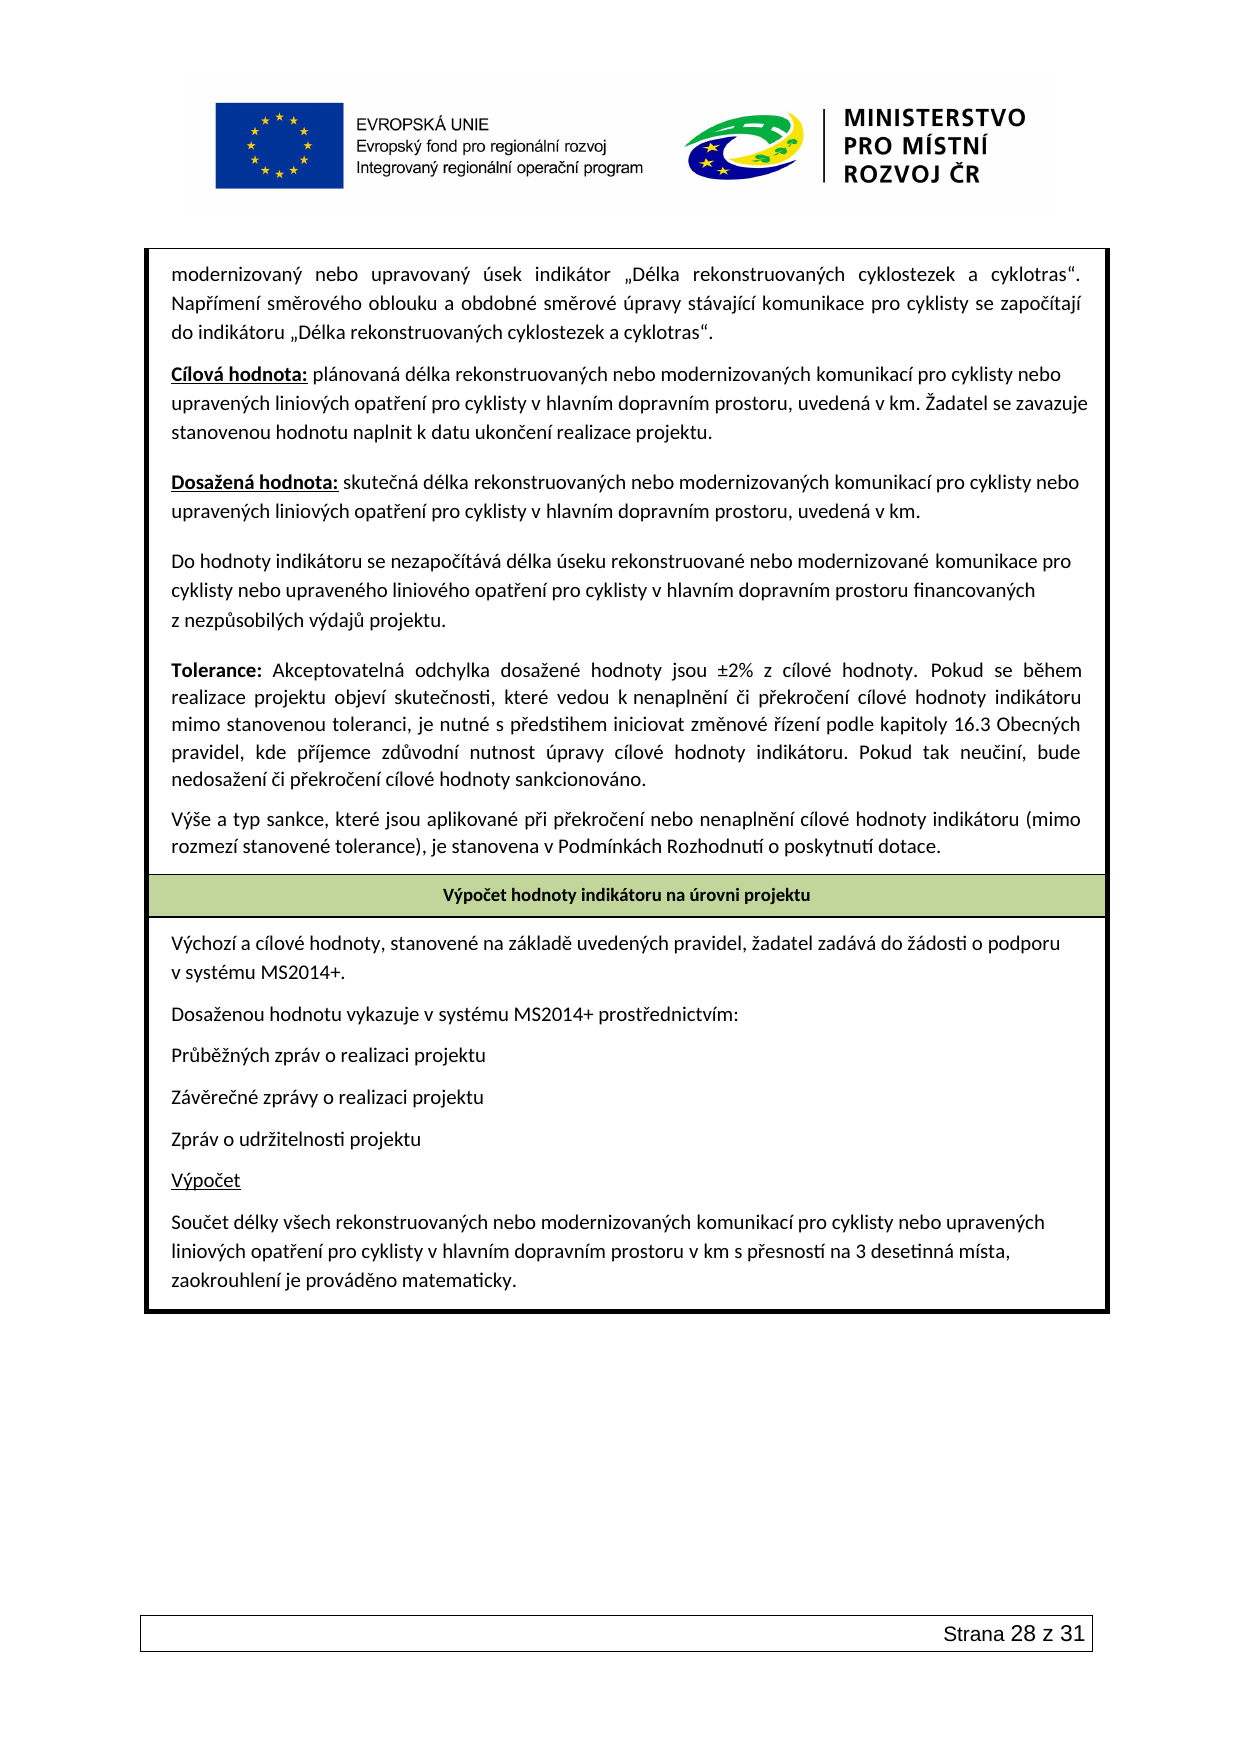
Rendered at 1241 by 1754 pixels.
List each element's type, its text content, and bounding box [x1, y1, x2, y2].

table_cell Výchozí a cílové hodnoty, stanovené na základě uvedených pravidel, žadatel zadává do žádosti o podporu v systému MS2014+. Dosaženou hodnotu vykazuje v systému MS2014+ prostřednictvím: Průběžných zpráv o realizaci projektu Závěrečné zprávy o realizaci projektu Zpráv o udržitelnosti projektu Výpočet Součet délky všech rekonstruovaných nebo modernizovaných komunikací pro cyklisty nebo upravených liniových opatření pro cyklisty v hlavním dopravním prostoru v km s přesností na 3 desetinná místa, zaokrouhlení je prováděno matematicky. [149, 918, 1105, 1309]
picture [187, 73, 1053, 217]
table_cell Výpočet hodnoty indikátoru na úrovni projektu [149, 875, 1105, 916]
